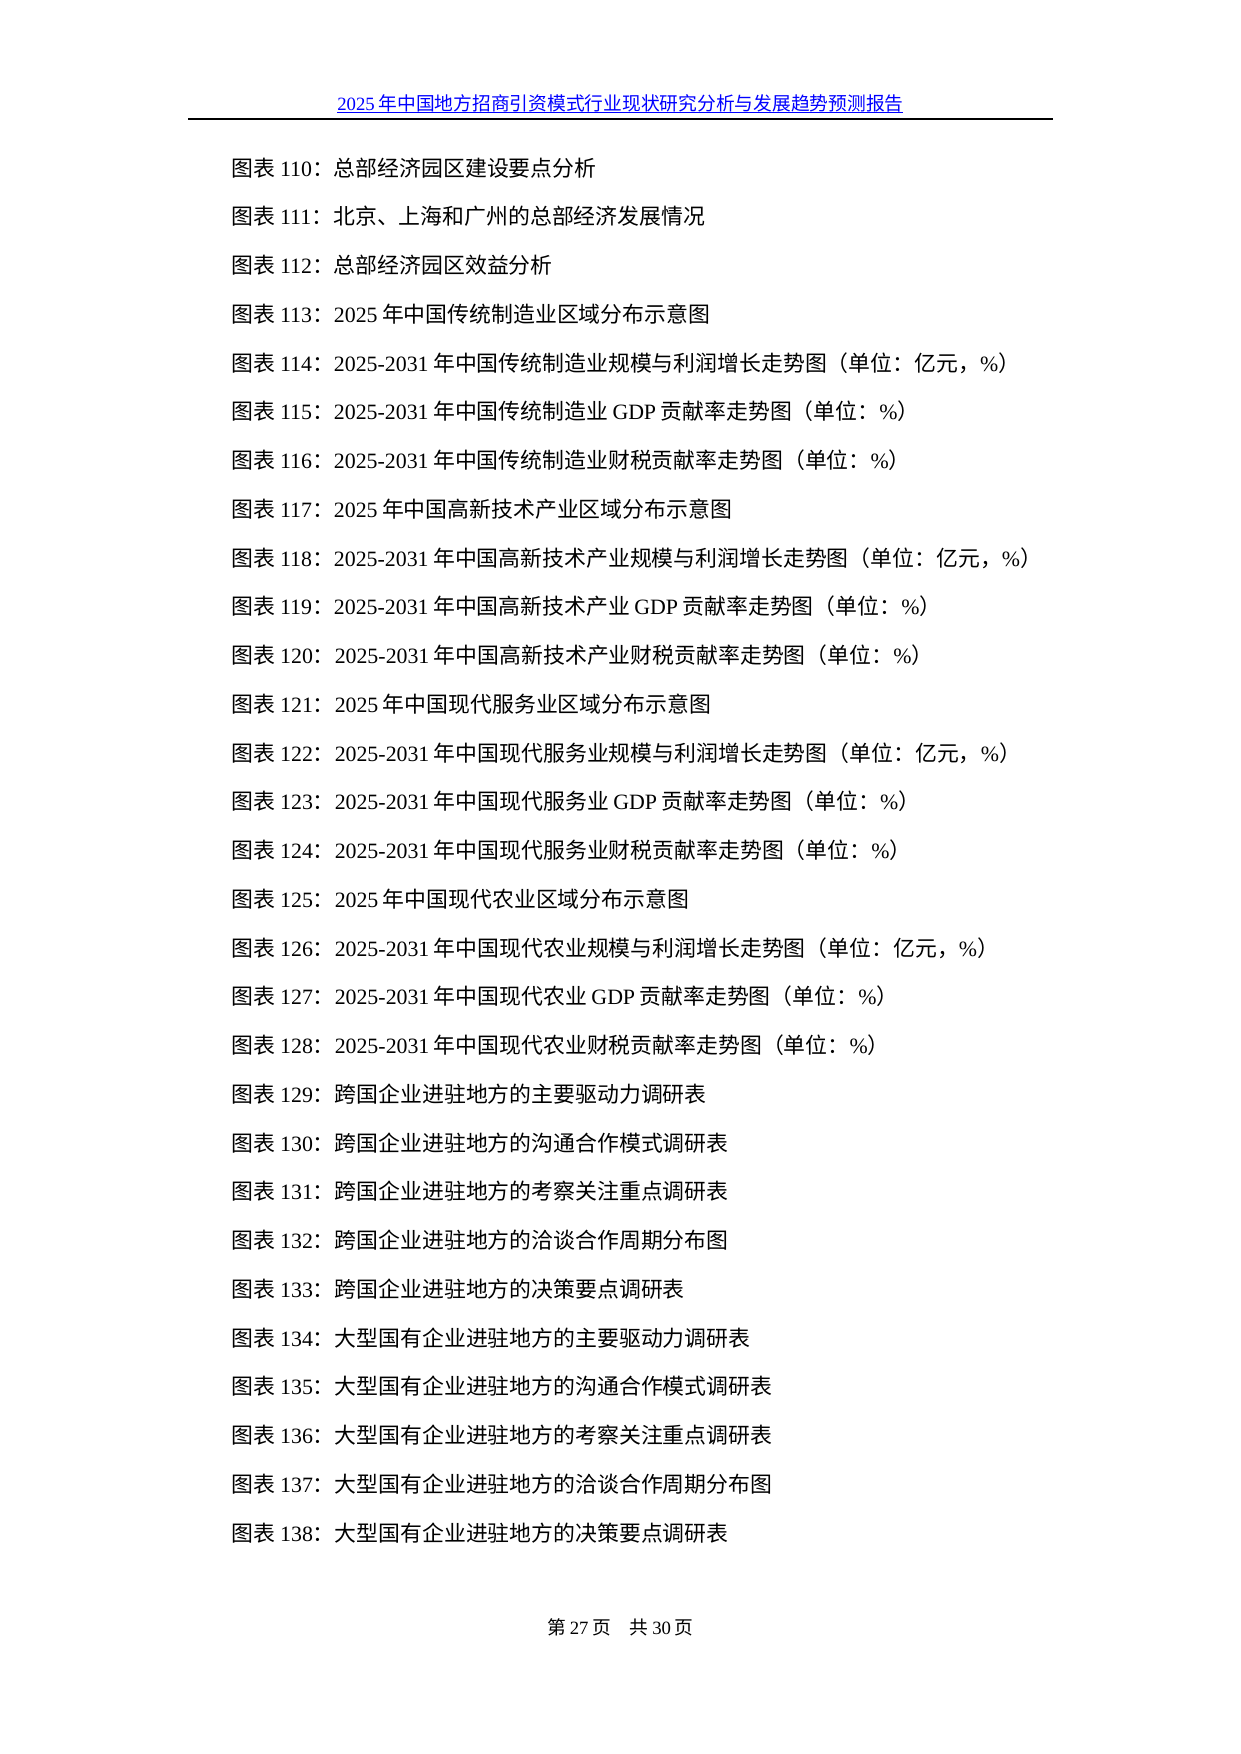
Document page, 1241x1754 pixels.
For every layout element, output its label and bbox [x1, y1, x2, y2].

text [187, 150, 1053, 1548]
